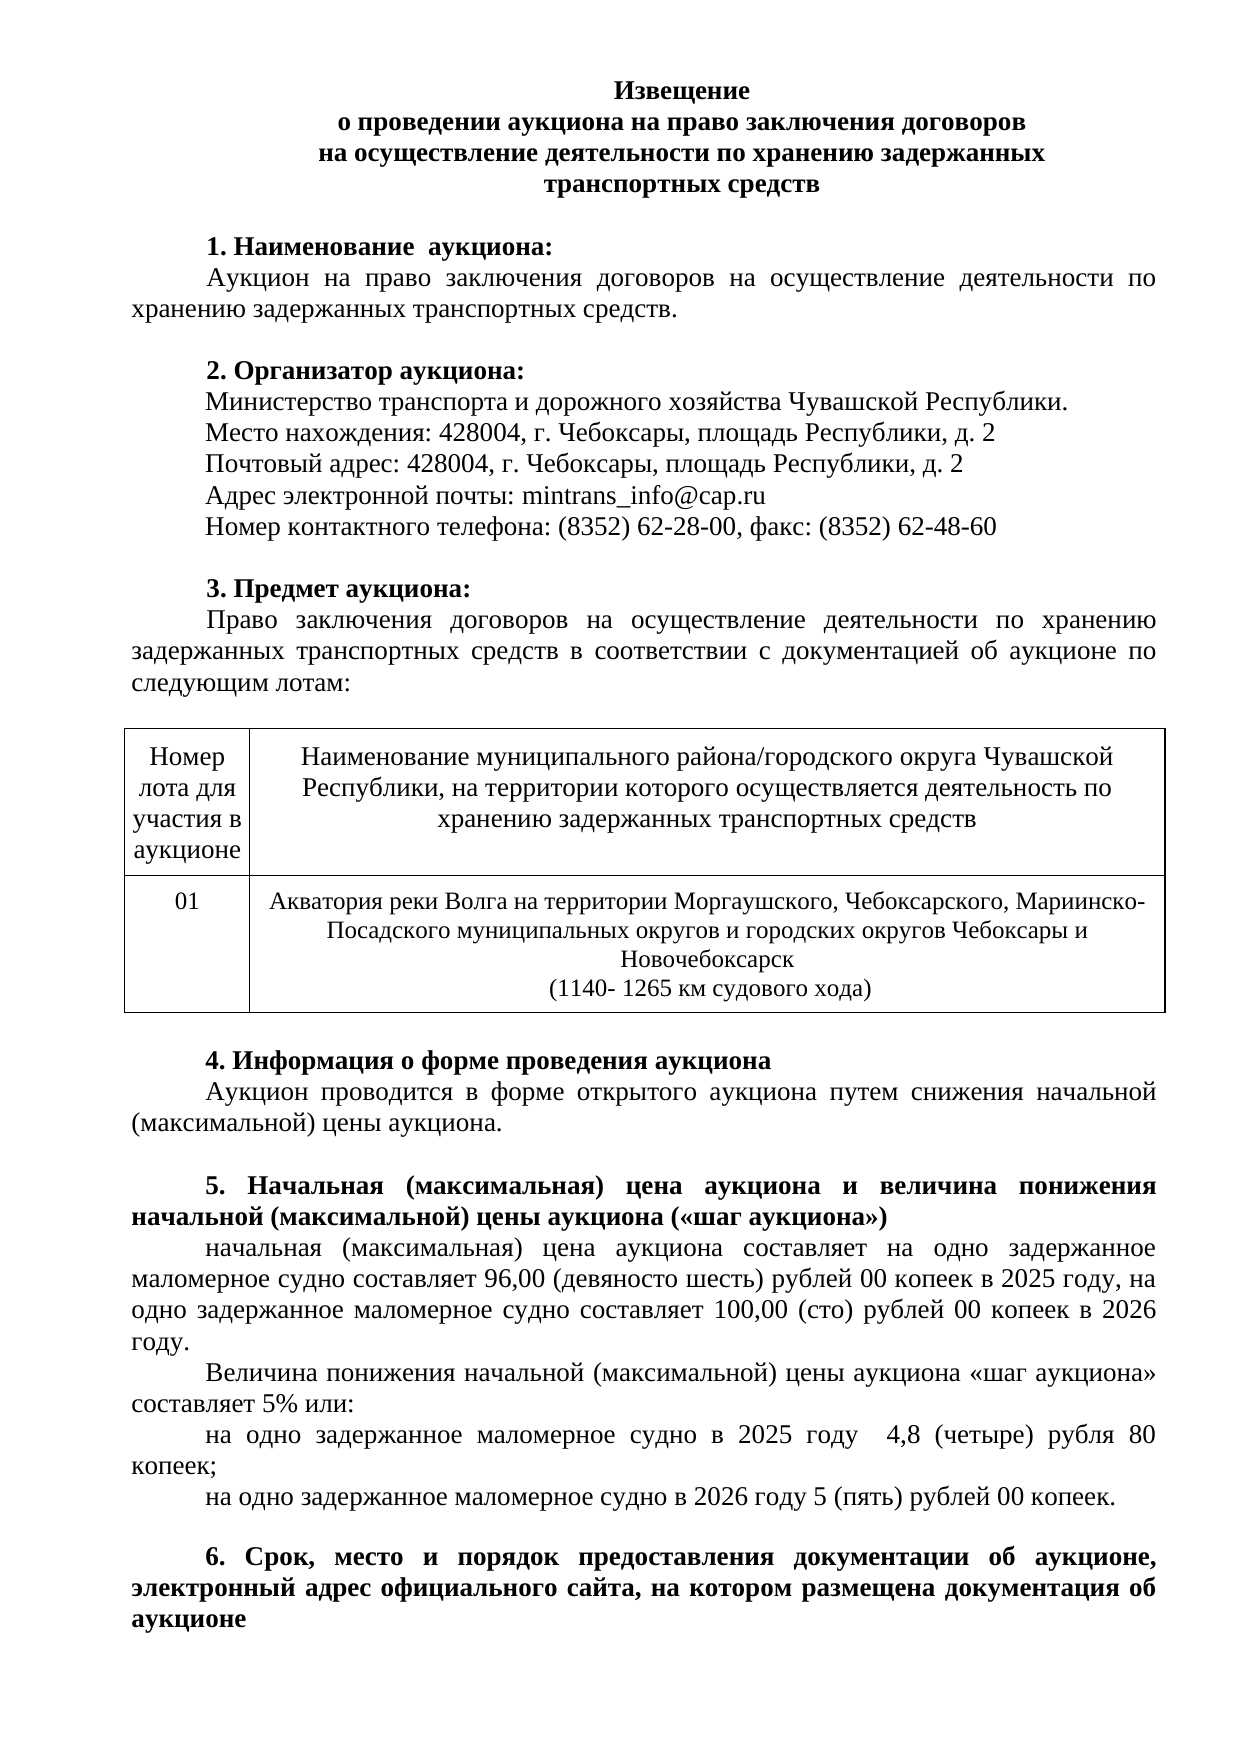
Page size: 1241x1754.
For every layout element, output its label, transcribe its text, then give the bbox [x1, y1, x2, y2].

table_header Наименование муниципального района/городского округа Чувашской Республики, на территории которого осуществляется деятельность по хранению задержанных транспортных средств [250, 729, 1164, 875]
text Место нахождения: 428004, г. Чебоксары, площадь Республики, д. 2 [131, 416, 1157, 448]
table_header Номер лота для участия в аукционе [125, 729, 249, 875]
text 1. Наименование аукциона: [131, 229, 1157, 261]
text Аукцион на право заключения договоров на осуществление деятельности по хранению задержанных транспортных средств. [131, 261, 1157, 323]
text 3. Предмет аукциона: [131, 572, 1157, 603]
text транспортных средств [206, 167, 1157, 198]
text Почтовый адрес: 428004, г. Чебоксары, площадь Республики, д. 2 [131, 448, 1157, 479]
text Номер контактного телефона: (8352) 62-28-00, факс: (8352) 62-48-60 [131, 510, 1157, 541]
table_cell 01 [125, 876, 249, 1012]
text 6. Срок, место и порядок предоставления документации об аукционе, электронный адрес официального сайта, на котором размещена документация об аукционе [131, 1540, 1157, 1634]
text Адрес электронной почты: mintrans_info@cap.ru [131, 479, 1157, 510]
text Аукцион проводится в форме открытого аукциона путем снижения начальной (максимальной) цены аукциона. [131, 1075, 1157, 1138]
text Право заключения договоров на осуществление деятельности по хранению задержанных транспортных средств в соответствии с документацией об аукционе по следующим лотам: [131, 603, 1157, 697]
text на осуществление деятельности по хранению задержанных [206, 136, 1157, 167]
text Величина понижения начальной (максимальной) цены аукциона «шаг аукциона» составляет 5% или: [131, 1356, 1157, 1418]
text начальная (максимальная) цена аукциона составляет на одно задержанное маломерное судно составляет 96,00 (девяносто шесть) рублей 00 копеек в 2025 году, на одно задержанное маломерное судно составляет 100,00 (сто) рублей 00 копеек в 2026 году. [131, 1231, 1157, 1356]
table_cell Акватория реки Волга на территории Моргаушского, Чебоксарского, Мариинско-Посадского муниципальных округов и городских округов Чебоксары и Новочебоксарск (1140- 1265 км судового хода) [250, 876, 1164, 1012]
text на одно задержанное маломерное судно в 2026 году 5 (пять) рублей 00 копеек. [131, 1480, 1157, 1511]
text о проведении аукциона на право заключения договоров [206, 105, 1157, 136]
text 5. Начальная (максимальная) цена аукциона и величина понижения начальной (максимальной) цены аукциона («шаг аукциона») [131, 1169, 1157, 1231]
text Извещение [206, 74, 1157, 105]
text Министерство транспорта и дорожного хозяйства Чувашской Республики. [131, 385, 1157, 416]
text 4. Информация о форме проведения аукциона [131, 1044, 1157, 1075]
text на одно задержанное маломерное судно в 2025 году 4,8 (четыре) рубля 80 копеек; [131, 1418, 1157, 1480]
text 2. Организатор аукциона: [131, 354, 1157, 385]
